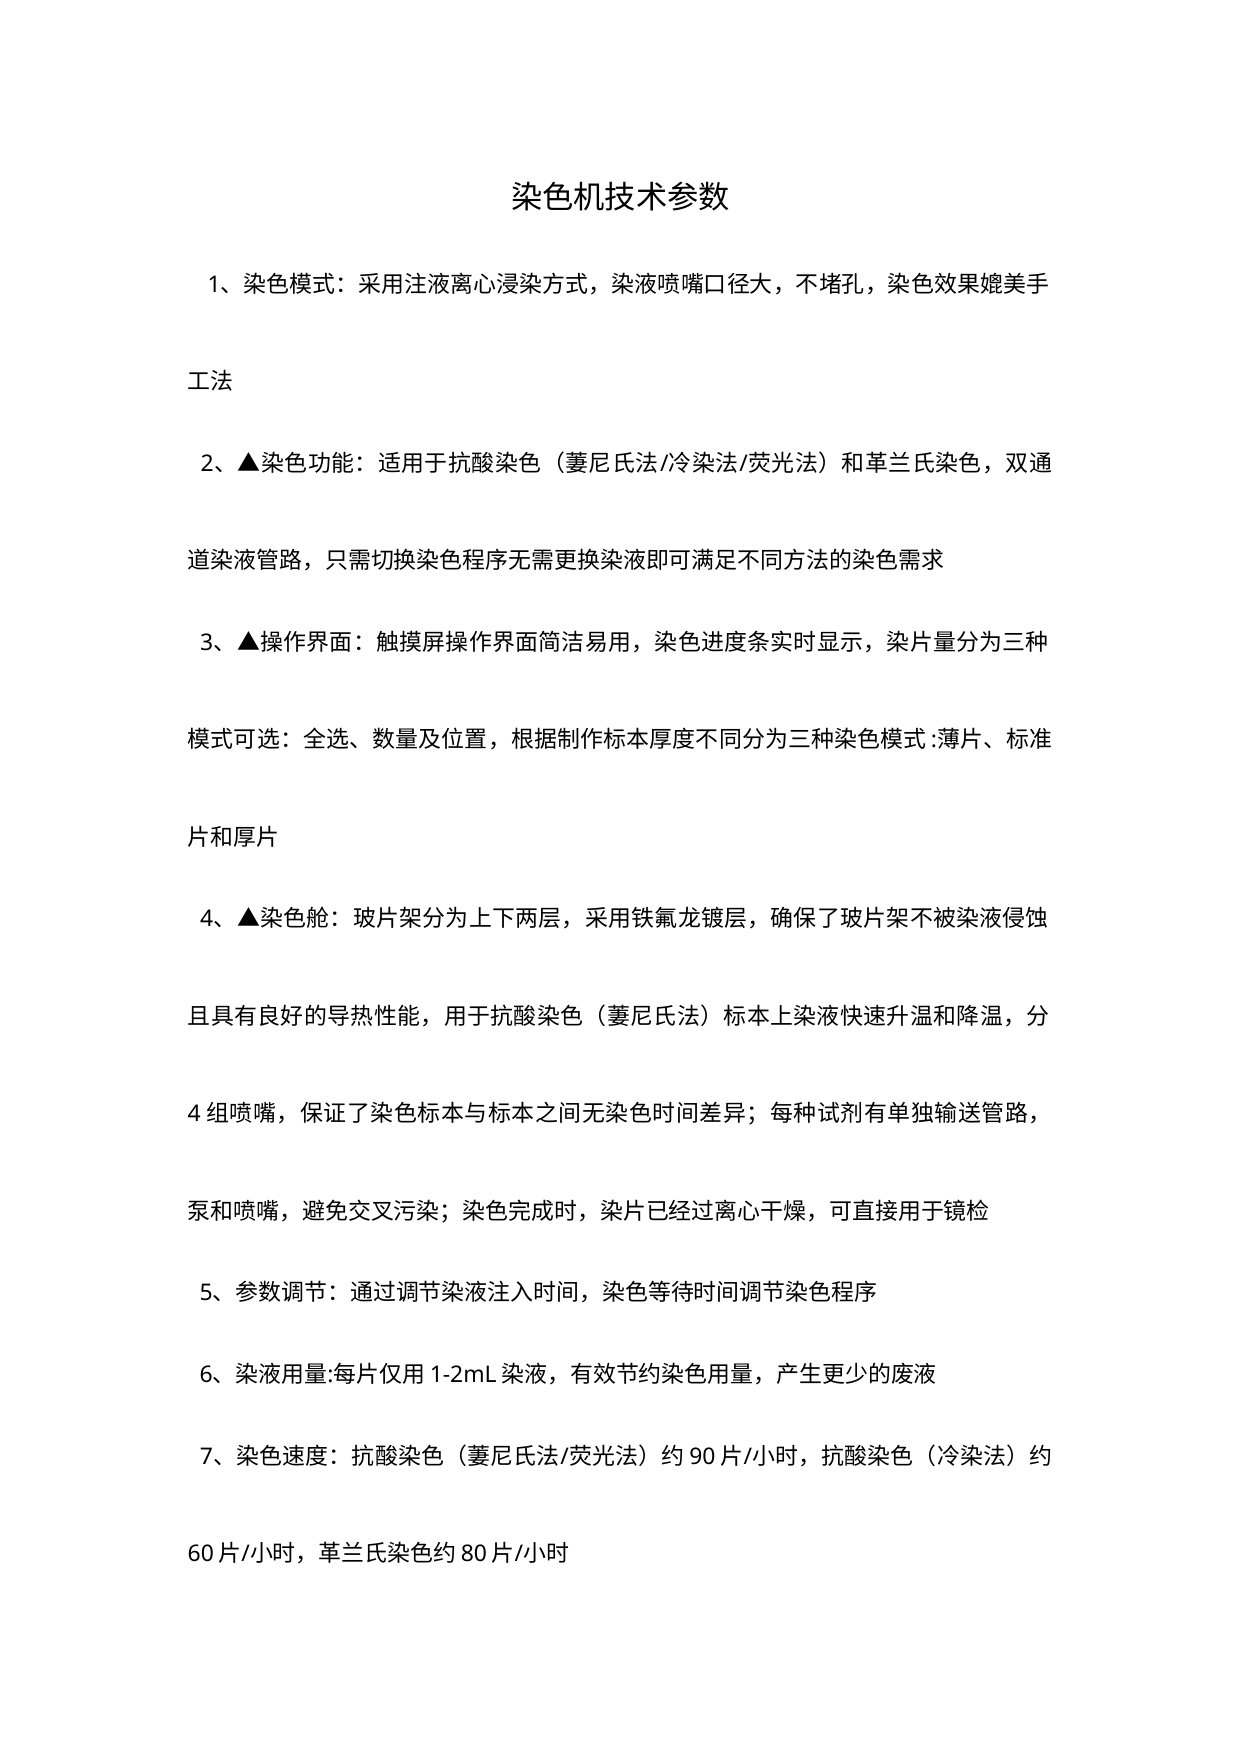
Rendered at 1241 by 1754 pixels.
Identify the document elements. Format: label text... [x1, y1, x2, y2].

text 3、▲操作界面：触摸屏操作界面简洁易用，染色进度条实时显示，染片量分为三种模式可选：全选、数量及位置，根据制作标本厚度不同分为三种染色模式:薄片、标准片和厚片 [187, 608, 1053, 868]
text 7、染色速度：抗酸染色（萋尼氏法/荧光法）约90片/小时，抗酸染色（冷染法）约60片/小时，革兰氏染色约80片/小时 [187, 1422, 1053, 1584]
text 1、染色模式：采用注液离心浸染方式，染液喷嘴口径大，不堵孔，染色效果媲美手工法 [187, 249, 1053, 412]
text 4、▲染色舱：玻片架分为上下两层，采用铁氟龙镀层，确保了玻片架不被染液侵蚀且具有良好的导热性能，用于抗酸染色（萋尼氏法）标本上染液快速升温和降温，分4组喷嘴，保证了染色标本与标本之间无染色时间差异；每种试剂有单独输送管路，泵和喷嘴，避免交叉污染；染色完成时，染片已经过离心干燥，可直接用于镜检 [187, 884, 1053, 1242]
text 6、染液用量:每片仅用1-2mL染液，有效节约染色用量，产生更少的废液 [187, 1340, 1053, 1405]
text 染色机技术参数 [187, 162, 1053, 227]
text 5、参数调节：通过调节染液注入时间，染色等待时间调节染色程序 [187, 1258, 1053, 1323]
text 2、▲染色功能：适用于抗酸染色（萋尼氏法/冷染法/荧光法）和革兰氏染色，双通道染液管路，只需切换染色程序无需更换染液即可满足不同方法的染色需求 [187, 429, 1053, 591]
